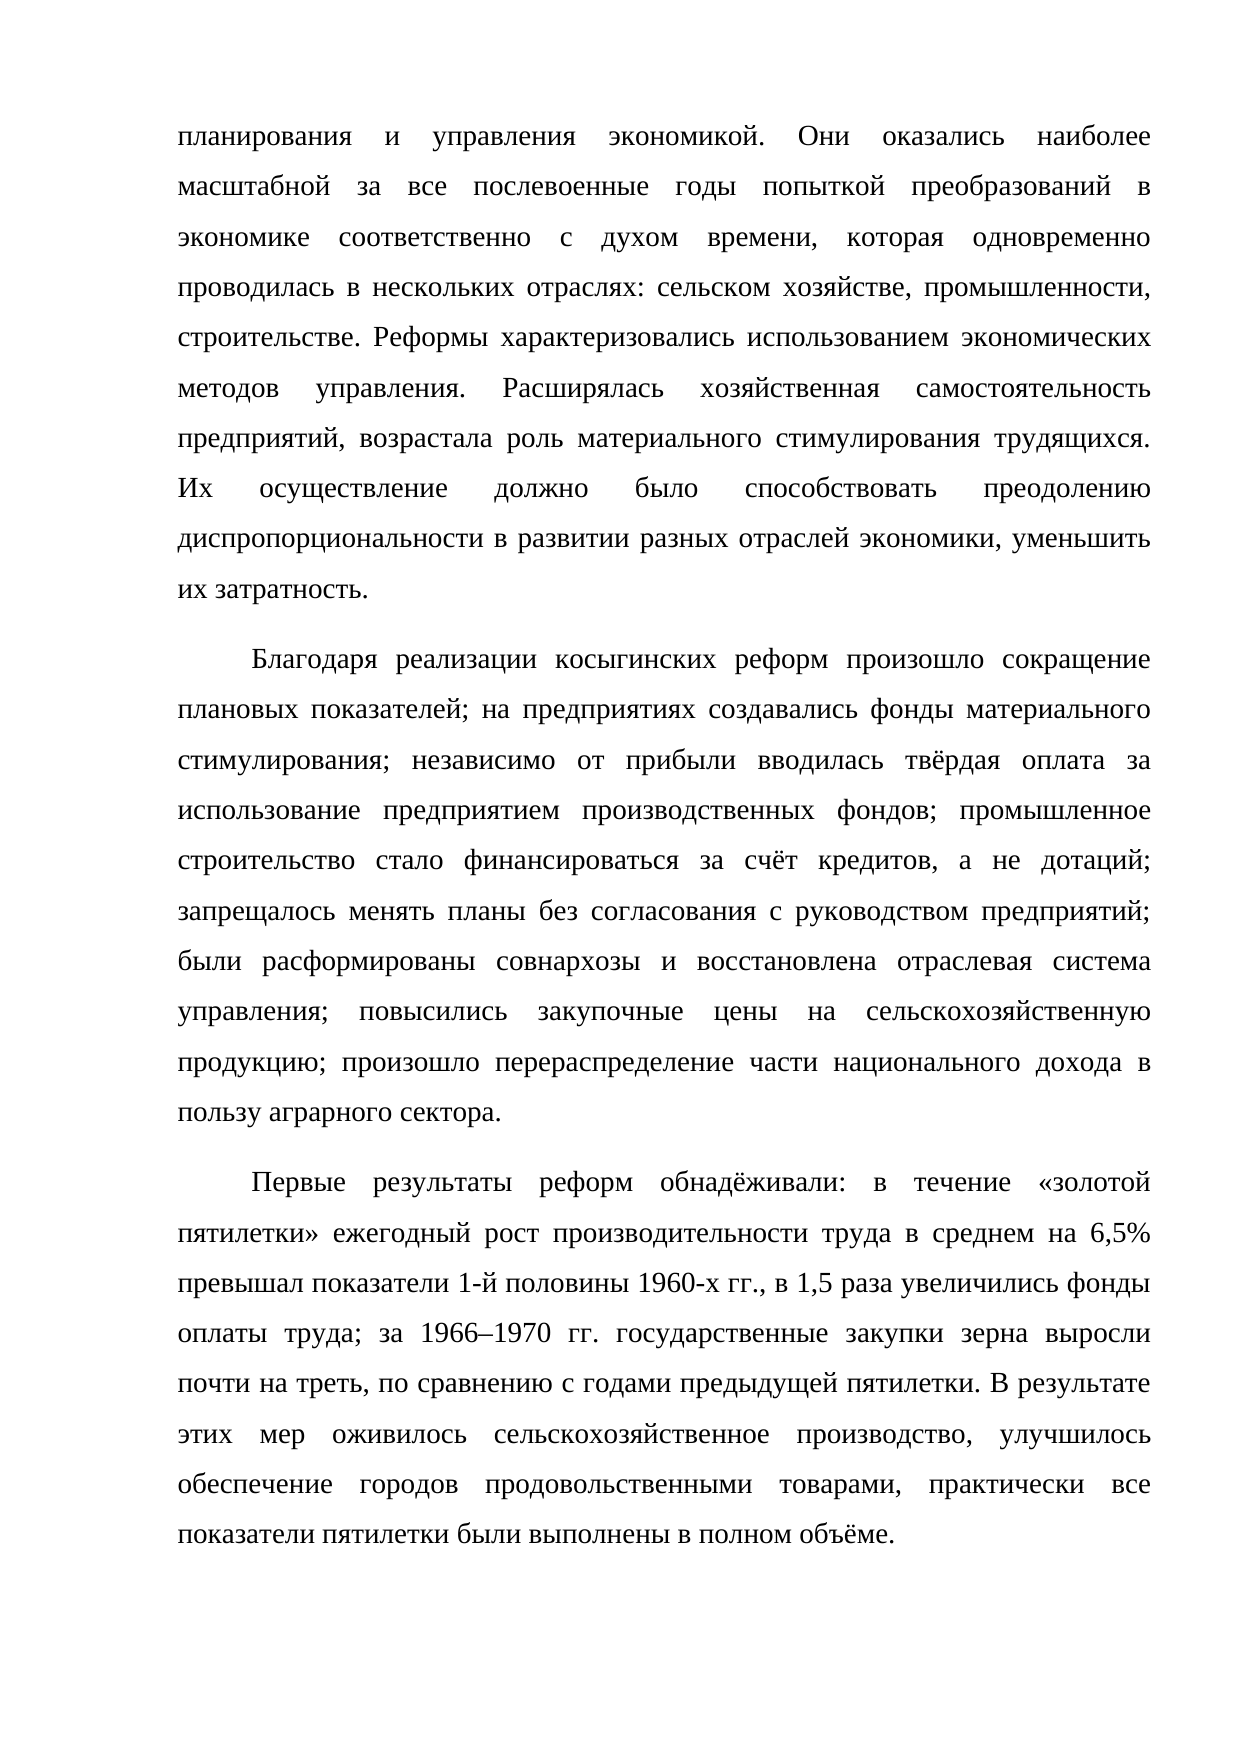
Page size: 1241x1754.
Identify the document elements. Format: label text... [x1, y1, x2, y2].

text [177, 118, 1152, 604]
text Первые результаты реформ обнадёживали: в течение «золотой пятилетки» ежегодный рост производительности труда в среднем на 6,5% превышал показатели 1-й половины 1960-х гг., в 1,5 раза увеличились фонды оплаты труда; за 1966–1970 гг. государственные закупки зерна выросли почти на треть, по сравнению с годами предыдущей пятилетки. В результате этих мер оживилось сельскохозяйственное производство, улучшилось обеспечение городов продовольственными товарами, практически все показатели пятилетки были выполнены в полном объёме. [177, 1164, 1152, 1550]
text Благодаря реализации косыгинских реформ произошло сокращение плановых показателей; на предприятиях создавались фонды материального стимулирования; независимо от прибыли вводилась твёрдая оплата за использование предприятием производственных фондов; промышленное строительство стало финансироваться за счёт кредитов, а не дотаций; запрещалось менять планы без согласования с руководством предприятий; были расформированы совнархозы и восстановлена отраслевая система управления; повысились закупочные цены на сельскохозяйственную продукцию; произошло перераспределение части национального дохода в пользу аграрного сектора. [177, 641, 1152, 1128]
